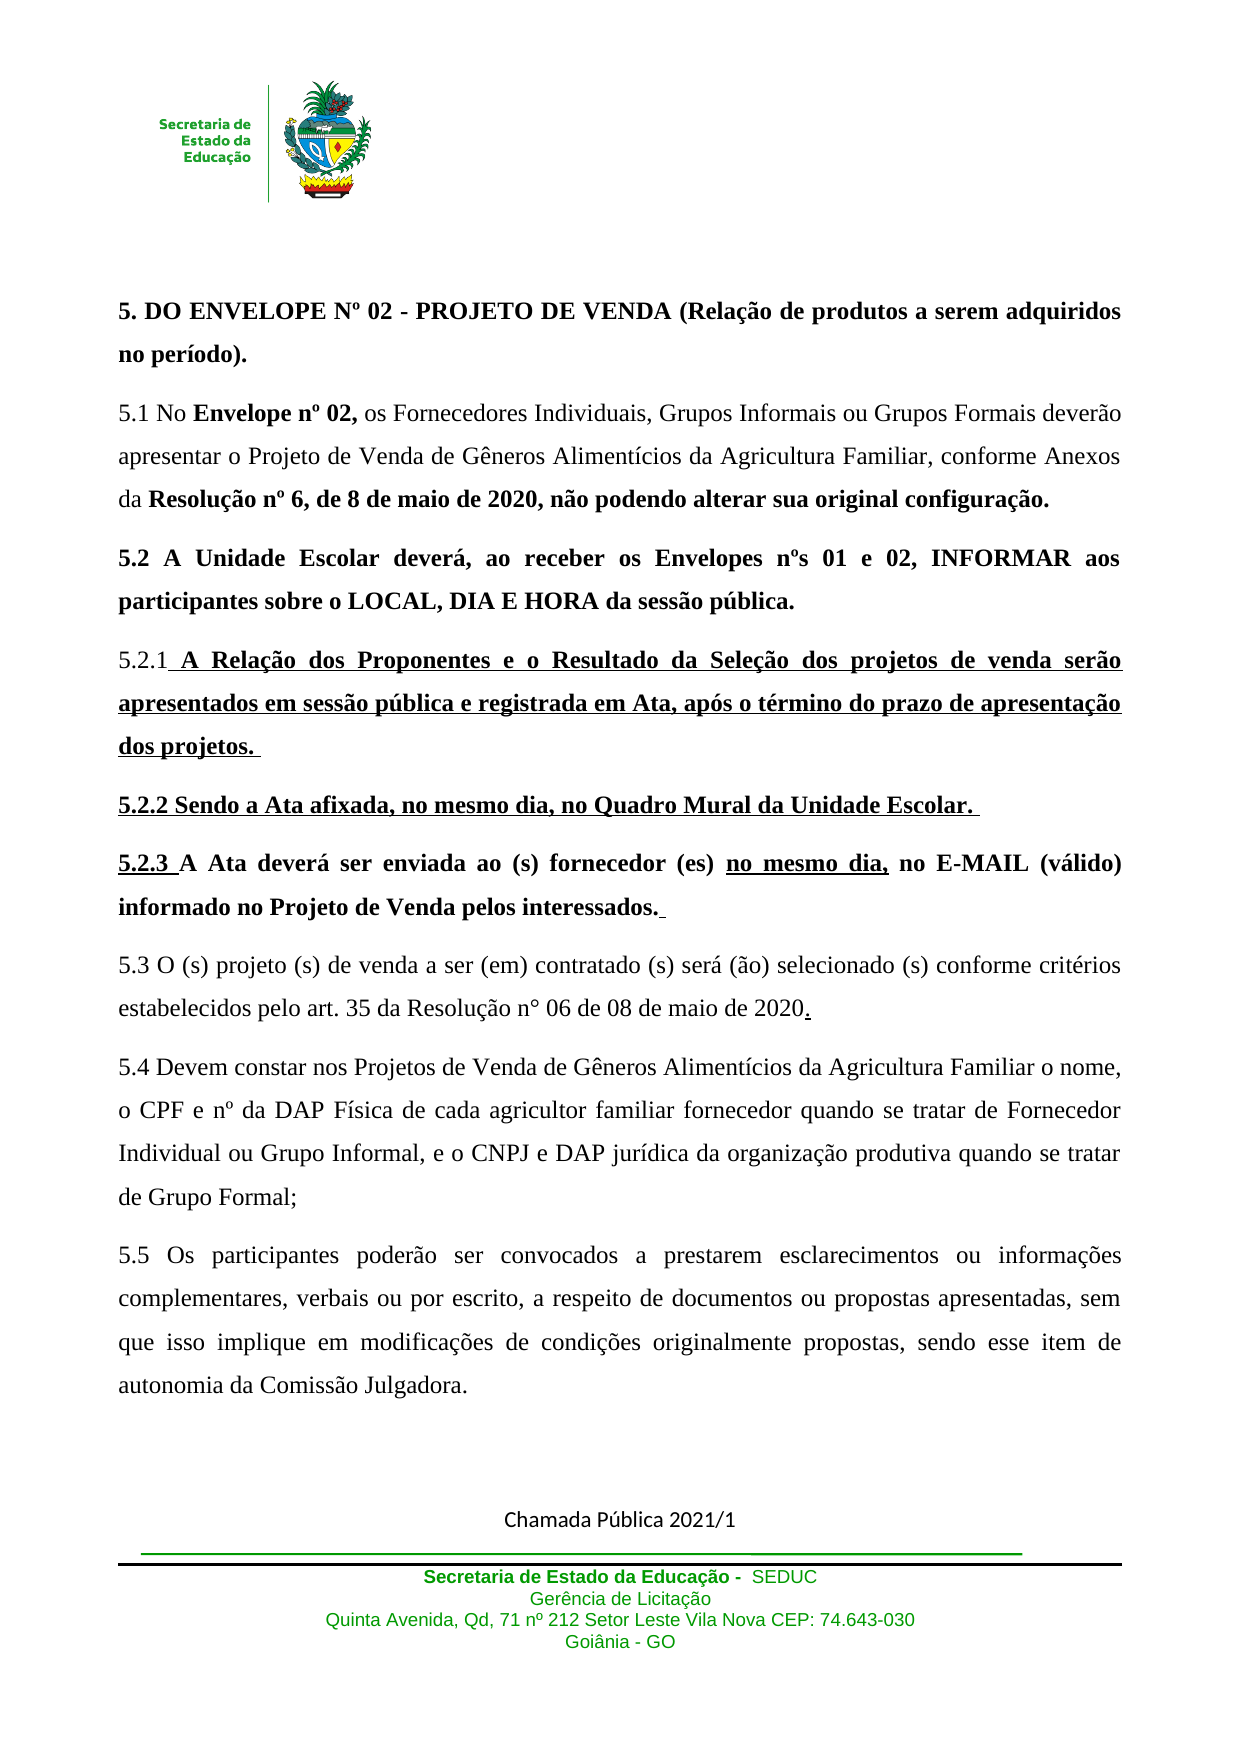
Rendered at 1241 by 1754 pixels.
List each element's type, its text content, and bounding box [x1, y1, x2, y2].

text 5.2.2 Sendo a Ata afixada, no mesmo dia, no Quadro Mural da Unidade Escolar. [118, 790, 1122, 818]
text 5.2.3 A Ata deverá ser enviada ao (s) fornecedor (es) no mesmo dia, no E-MAIL (válido) informado no Projeto de Venda pelos interessados. [118, 848, 1122, 920]
text 5.3 O (s) projeto (s) de venda a ser (em) contratado (s) será (ão) selecionado (s) conforme critérios estabelecidos pelo art. 35 da Resolução n° 06 de 08 de maio de 2020. [118, 950, 1122, 1022]
text 5. DO ENVELOPE Nº 02 - PROJETO DE VENDA (Relação de produtos a serem adquiridos no período). [118, 296, 1122, 368]
text 5.1 No Envelope nº 02, os Fornecedores Individuais, Grupos Informais ou Grupos Formais deverão apresentar o Projeto de Venda de Gêneros Alimentícios da Agricultura Familiar, conforme Anexos da Resolução nº 6, de 8 de maio de 2020, não podendo alterar sua original configuração. [118, 398, 1122, 513]
text 5.5 Os participantes poderão ser convocados a prestarem esclarecimentos ou informações complementares, verbais ou por escrito, a respeito de documentos ou propostas apresentadas, sem que isso implique em modificações de condições originalmente propostas, sendo esse item de autonomia da Comissão Julgadora. [118, 1240, 1122, 1398]
text 5.2 A Unidade Escolar deverá, ao receber os Envelopes nºs 01 e 02, INFORMAR aos participantes sobre o LOCAL, DIA E HORA da sessão pública. [118, 543, 1122, 615]
text 5.4 Devem constar nos Projetos de Venda de Gêneros Alimentícios da Agricultura Familiar o nome, o CPF e nº da DAP Física de cada agricultor familiar fornecedor quando se tratar de Fornecedor Individual ou Grupo Informal, e o CNPJ e DAP jurídica da organização produtiva quando se tratar de Grupo Formal; [118, 1052, 1122, 1210]
text 5.2.1 A Relação dos Proponentes e o Resultado da Seleção dos projetos de venda serão apresentados em sessão pública e registrada em Ata, após o término do prazo de apresentação dos projetos. [118, 645, 1122, 713]
text 5.2.1 A Relação dos Proponentes e o Resultado da Seleção dos projetos de venda serão apresentados em sessão pública e registrada em Ata, após o término do prazo de apresentação dos projetos. [118, 714, 1122, 760]
picture [118, 73, 412, 210]
